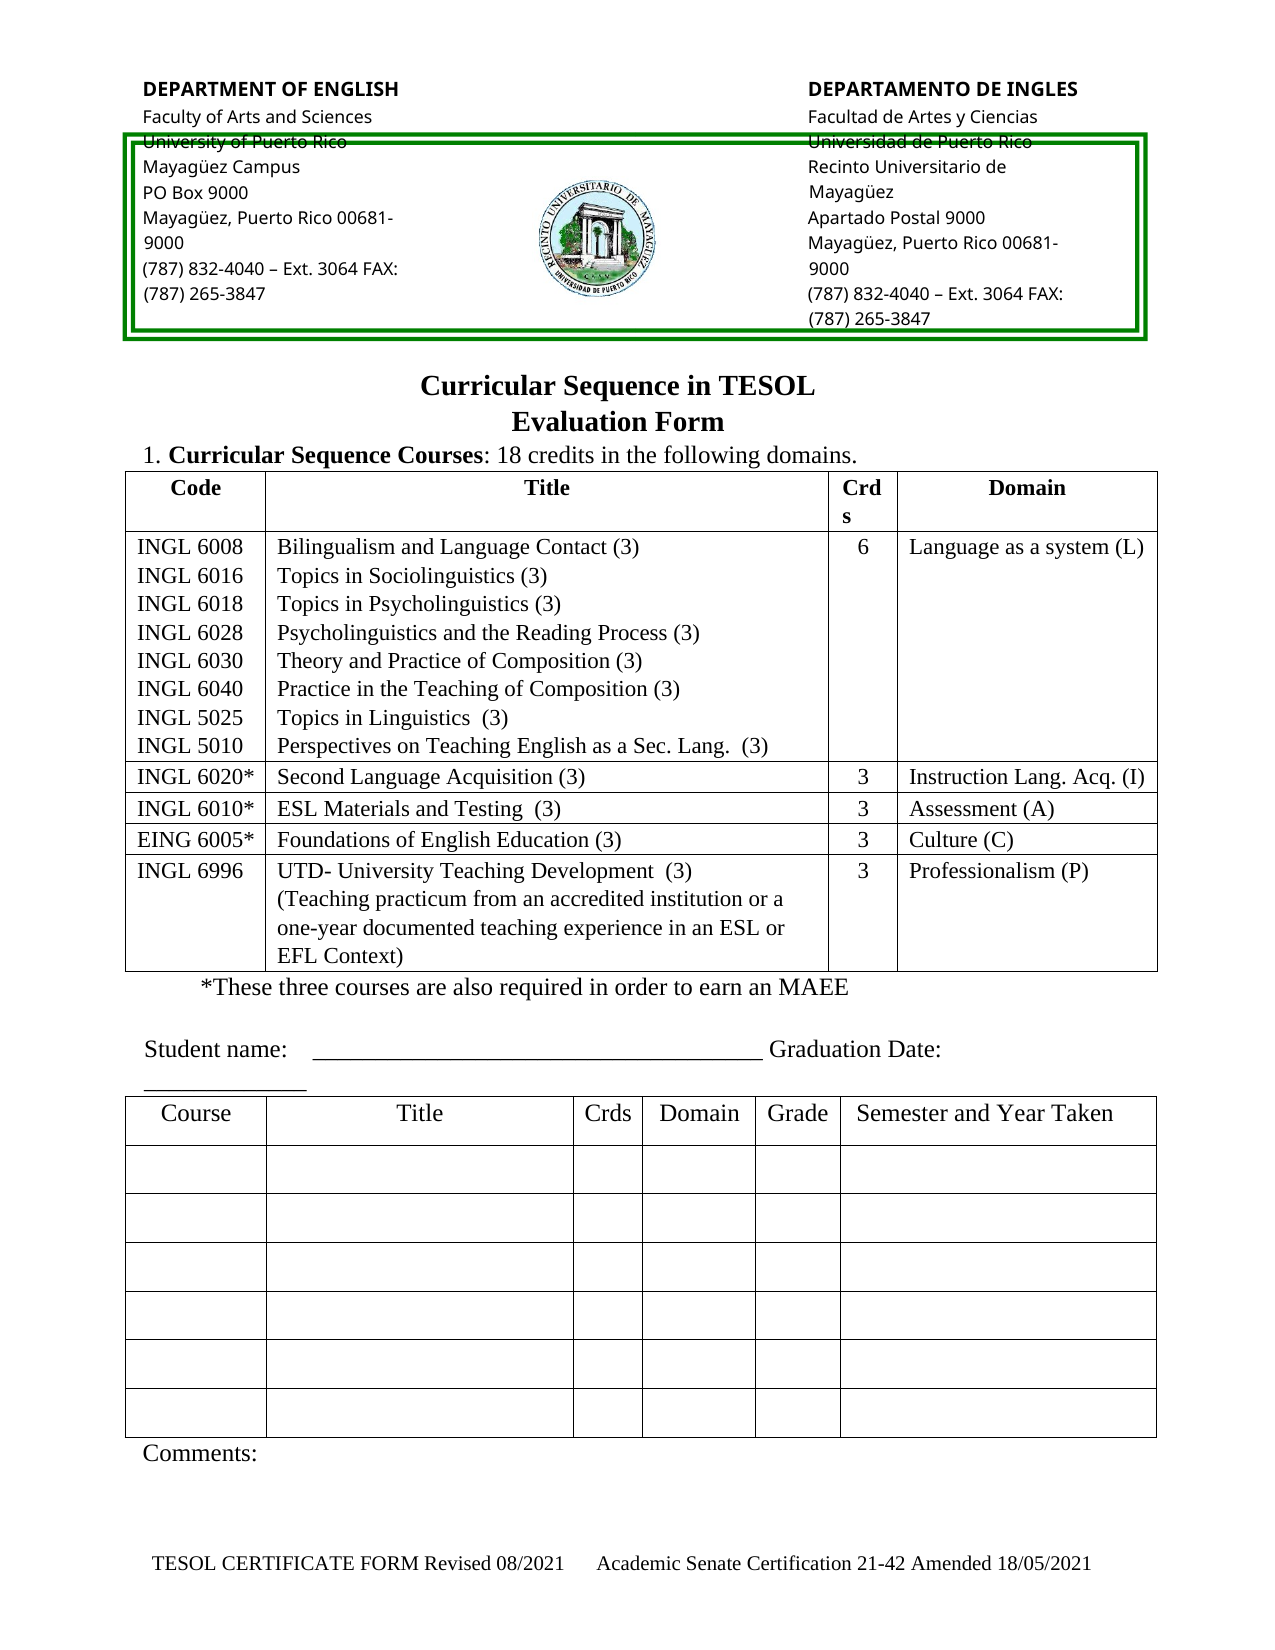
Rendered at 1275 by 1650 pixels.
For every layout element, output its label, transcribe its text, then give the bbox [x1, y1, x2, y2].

table_cell [756, 1194, 840, 1242]
text Mayagüez Campus [142, 155, 427, 179]
table_cell Culture (C) [898, 824, 1157, 854]
table_cell 3 [829, 855, 897, 971]
text DEPARTAMENTO DE INGLES [808, 75, 1092, 102]
table_cell Second Language Acquisition (3) [266, 762, 828, 792]
table_cell [574, 1389, 642, 1437]
table_cell [267, 1194, 573, 1242]
table_cell [643, 1243, 755, 1291]
text (787) 832-4040 – Ext. 3064 FAX: (787) 265-3847 [142, 256, 403, 306]
text Mayagüez, Puerto Rico 00681-9000 [808, 231, 1092, 280]
picture [796, 150, 1121, 328]
table_header Title [267, 1097, 573, 1145]
table_cell [267, 1389, 573, 1437]
text Student name: ____________________________________ Graduation Date: _____________ [144, 1034, 1092, 1093]
table_cell [574, 1194, 642, 1242]
table_header Crds [829, 472, 897, 531]
table_cell [126, 1146, 266, 1193]
picture [128, 150, 454, 327]
table_header Title [266, 472, 828, 531]
table_cell INGL 6996 [126, 855, 265, 971]
text Comments: [142, 1438, 1092, 1467]
text University of Puerto Rico [142, 129, 427, 154]
table_header Domain [643, 1097, 755, 1145]
table_cell 6 [829, 532, 897, 761]
table_cell [267, 1243, 573, 1291]
table_cell 3 [829, 793, 897, 823]
table_cell Bilingualism and Language Contact (3) Topics in Sociolinguistics (3) Topics in Psycholinguistics (3) Psycholinguistics and the Reading Process (3) Theory and Practice of Composition (3) Practice in the Teaching of Composition (3) Topics in Linguistics (3) Perspectives on Teaching English as a Sec. Lang. (3) [266, 532, 828, 761]
table_cell [756, 1292, 840, 1339]
text PO Box 9000 [142, 180, 427, 204]
table_cell INGL 6020* [126, 762, 265, 792]
text Apartado Postal 9000 [808, 205, 1092, 229]
table_cell 3 [829, 824, 897, 854]
text Mayagüez, Puerto Rico 00681-9000 [142, 206, 427, 255]
text DEPARTMENT OF ENGLISH [142, 75, 427, 102]
table_cell [126, 1292, 266, 1339]
table_cell [126, 1243, 266, 1291]
table_cell Foundations of English Education (3) [266, 824, 828, 854]
table_cell [643, 1340, 755, 1388]
table_cell [841, 1340, 1156, 1388]
table_header Grade [756, 1097, 840, 1145]
table_cell [126, 1340, 266, 1388]
table_cell Assessment (A) [898, 793, 1157, 823]
text (787) 832-4040 – Ext. 3064 FAX: (787) 265-3847 [808, 281, 1071, 331]
table_cell 3 [829, 762, 897, 792]
table_cell [643, 1292, 755, 1339]
table_cell Instruction Lang. Acq. (I) [898, 762, 1157, 792]
text Curricular Sequence in TESOL [144, 368, 1092, 402]
table_cell [267, 1292, 573, 1339]
table_header Domain [898, 472, 1157, 531]
table_cell [267, 1146, 573, 1193]
table_cell [756, 1243, 840, 1291]
text Universidad de Puerto Rico [808, 129, 1092, 154]
table_cell [841, 1292, 1156, 1339]
table_header Semester and Year Taken [841, 1097, 1156, 1145]
text Facultad de Artes y Ciencias [808, 104, 1092, 128]
table_cell [574, 1146, 642, 1193]
table_cell [643, 1194, 755, 1242]
text Evaluation Form [144, 404, 1092, 438]
table_cell [643, 1146, 755, 1193]
table_cell [841, 1194, 1156, 1242]
table_cell [126, 1194, 266, 1242]
table_cell [841, 1389, 1156, 1437]
table_cell [574, 1243, 642, 1291]
table_cell [267, 1340, 573, 1388]
text Faculty of Arts and Sciences [142, 104, 427, 128]
text *These three courses are also required in order to earn an MAEE [200, 972, 1092, 1001]
table_cell [574, 1292, 642, 1339]
table_cell [841, 1243, 1156, 1291]
table_cell Professionalism (P) [898, 855, 1157, 971]
table_header Code [126, 472, 265, 531]
table_cell [841, 1146, 1156, 1193]
table_header Course [126, 1097, 266, 1145]
table_cell [756, 1389, 840, 1437]
table_cell EING 6005* [126, 824, 265, 854]
text 1. Curricular Sequence Courses: 18 credits in the following domains. [142, 440, 1092, 469]
table_cell Language as a system (L) [898, 532, 1157, 761]
table_cell [756, 1340, 840, 1388]
table_cell UTD- University Teaching Development (3) (Teaching practicum from an accredited institution or a one-year documented teaching experience in an ESL or EFL Context) [266, 855, 828, 971]
table_cell [126, 1389, 266, 1437]
picture [532, 176, 663, 307]
text Recinto Universitario de Mayagüez [808, 155, 1092, 204]
table_cell ESL Materials and Testing (3) [266, 793, 828, 823]
table_cell [574, 1340, 642, 1388]
table_cell INGL 6010* [126, 793, 265, 823]
table_header Crds [574, 1097, 642, 1145]
table_cell INGL 6008 INGL 6016 INGL 6018 INGL 6028 INGL 6030 INGL 6040 INGL 5025 INGL 5010 [126, 532, 265, 761]
table_cell [756, 1146, 840, 1193]
table_cell [643, 1389, 755, 1437]
